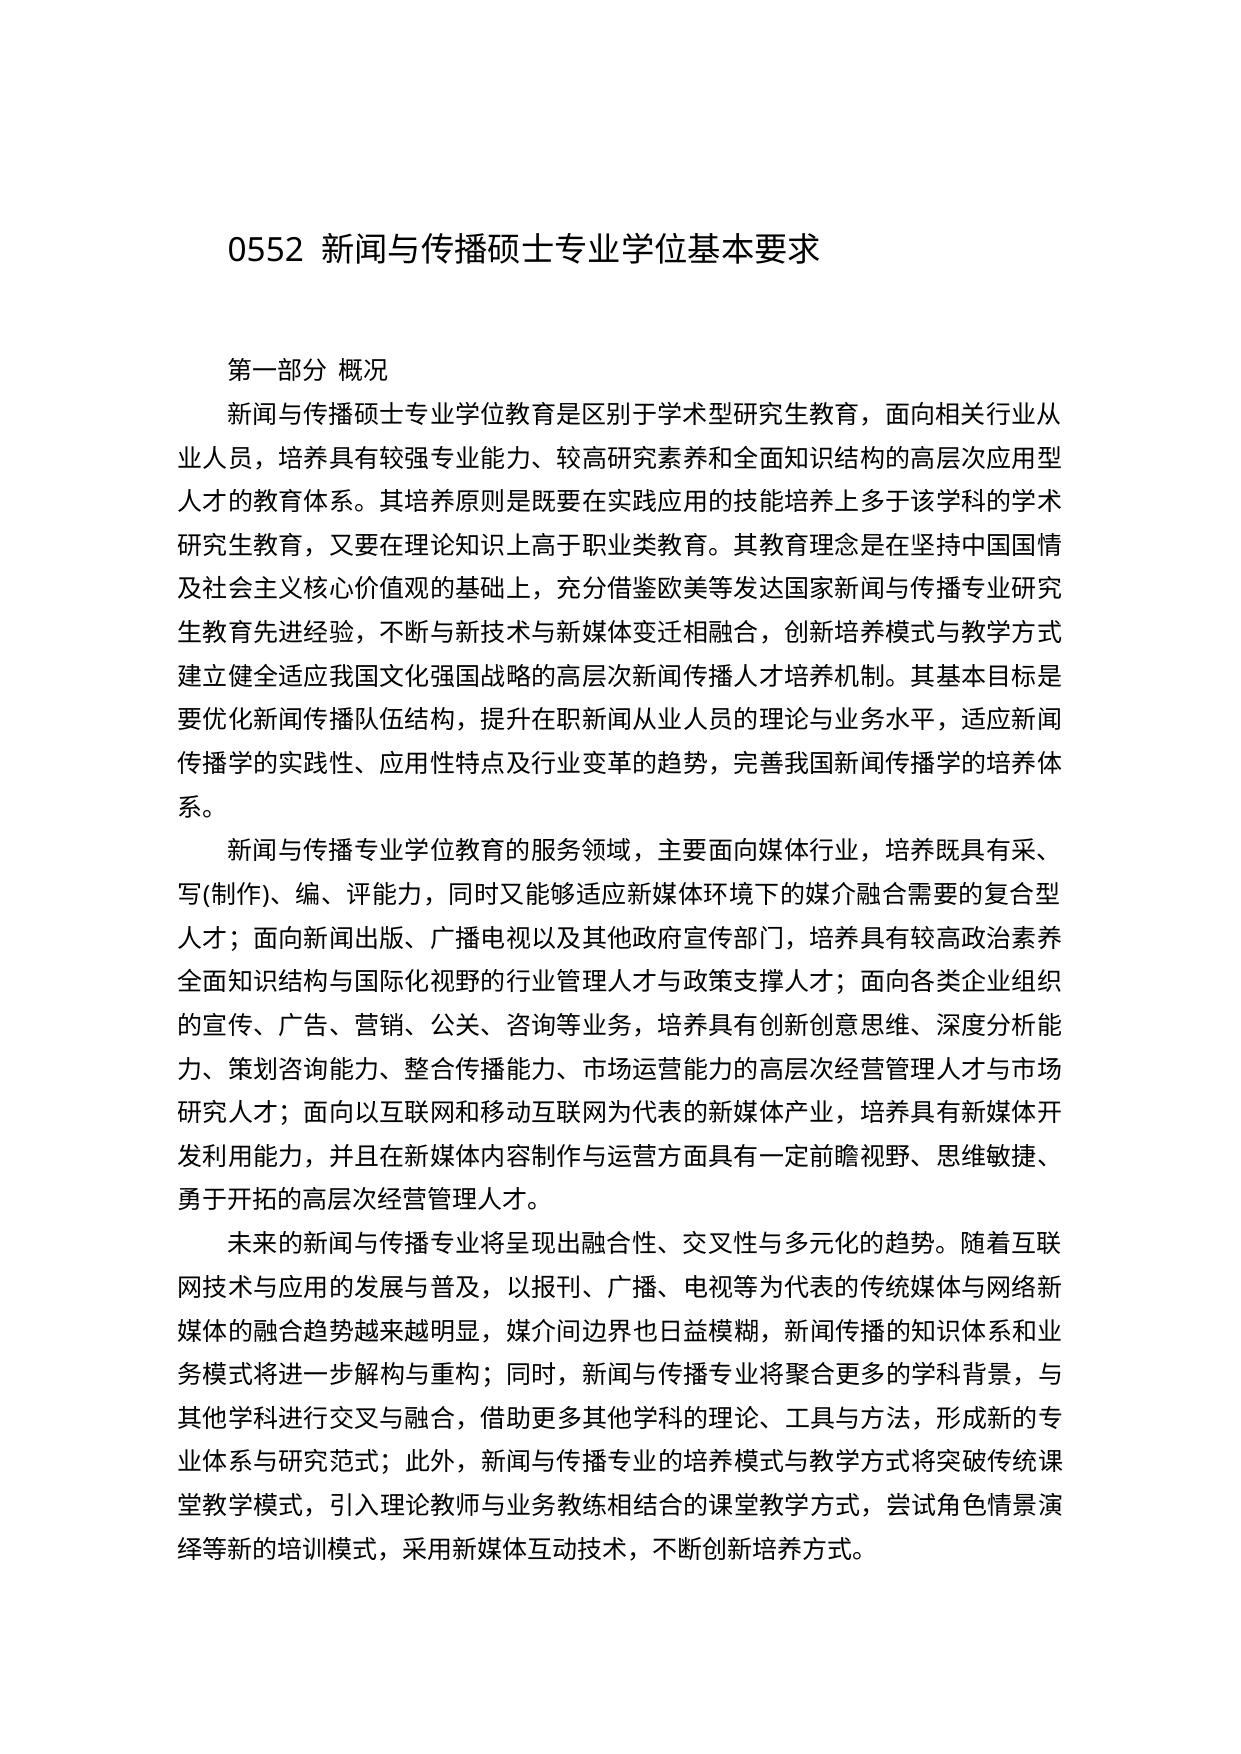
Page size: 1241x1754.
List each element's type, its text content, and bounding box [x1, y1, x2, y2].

text 新闻与传播专业学位教育的服务领域，主要面向媒体行业，培养既具有采、写(制作)、编、评能力，同时又能够适应新媒体环境下的媒介融合需要的复合型人才；面向新闻出版、广播电视以及其他政府宣传部门，培养具有较高政治素养、全面知识结构与国际化视野的行业管理人才与政策支撑人才；面向各类企业组织的宣传、广告、营销、公关、咨询等业务，培养具有创新创意思维、深度分析能力、策划咨询能力、整合传播能力、市场运营能力的高层次经营管理人才与市场研究人才；面向以互联网和移动互联网为代表的新媒体产业，培养具有新媒体开发利用能力，并且在新媒体内容制作与运营方面具有一定前瞻视野、思维敏捷、勇于开拓的高层次经营管理人才。 [177, 827, 1063, 1220]
text 未来的新闻与传播专业将呈现出融合性、交叉性与多元化的趋势。随着互联网技术与应用的发展与普及，以报刊、广播、电视等为代表的传统媒体与网络新媒体的融合趋势越来越明显，媒介间边界也日益模糊，新闻传播的知识体系和业务模式将进一步解构与重构；同时，新闻与传播专业将聚合更多的学科背景，与其他学科进行交叉与融合，借助更多其他学科的理论、工具与方法，形成新的专业体系与研究范式；此外，新闻与传播专业的培养模式与教学方式将突破传统课堂教学模式，引入理论教师与业务教练相结合的课堂教学方式，尝试角色情景演绎等新的培训模式，采用新媒体互动技术，不断创新培养方式。 [177, 1220, 1063, 1569]
text 第一部分 概况 [177, 347, 1063, 391]
subtitle 0552 新闻与传播硕士专业学位基本要求 [177, 204, 1063, 291]
text 新闻与传播硕士专业学位教育是区别于学术型研究生教育，面向相关行业从业人员，培养具有较强专业能力、较高研究素养和全面知识结构的高层次应用型人才的教育体系。其培养原则是既要在实践应用的技能培养上多于该学科的学术研究生教育，又要在理论知识上高于职业类教育。其教育理念是在坚持中国国情及社会主义核心价值观的基础上，充分借鉴欧美等发达国家新闻与传播专业研究生教育先进经验，不断与新技术与新媒体变迁相融合，创新培养模式与教学方式，建立健全适应我国文化强国战略的高层次新闻传播人才培养机制。其基本目标是要优化新闻传播队伍结构，提升在职新闻从业人员的理论与业务水平，适应新闻传播学的实践性、应用性特点及行业变革的趋势，完善我国新闻传播学的培养体系。 [177, 391, 1063, 827]
